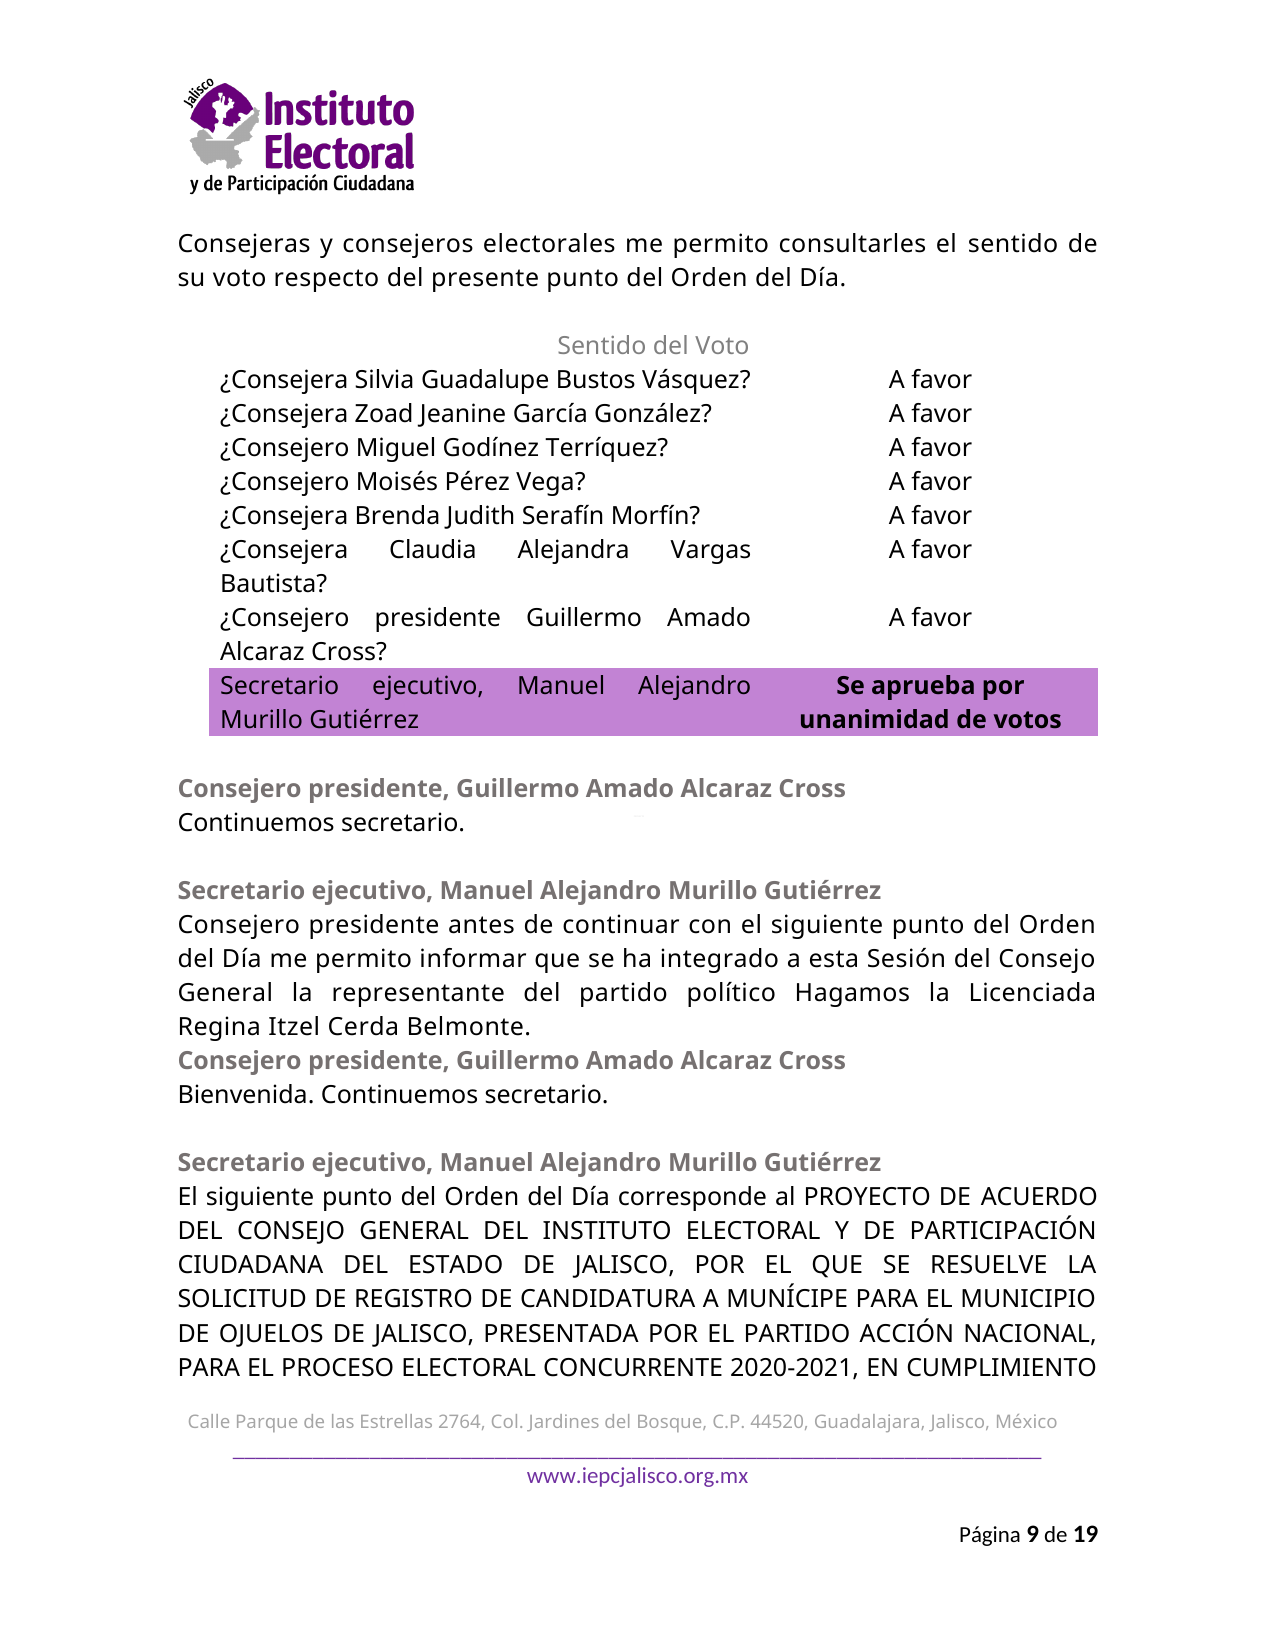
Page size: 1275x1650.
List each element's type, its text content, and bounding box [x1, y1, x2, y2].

text Continuemos secretario. [177, 804, 1098, 838]
text Secretario ejecutivo, Manuel Alejandro Murillo Gutiérrez [177, 1145, 1098, 1179]
table_cell Se aprueba por unanimidad de votos [763, 668, 1098, 736]
table_header Sentido del Voto [209, 328, 1098, 361]
table_cell ¿Consejera Brenda Judith Serafín Morfín? [209, 498, 763, 532]
table_cell A favor [763, 498, 1098, 532]
text Consejero presidente antes de continuar con el siguiente punto del Orden del Día me permito informar que se ha integrado a esta Sesión del Consejo General la representante del partido político Hagamos la Licenciada Regina Itzel Cerda Belmonte. [177, 906, 1098, 1043]
text Secretario ejecutivo, Manuel Alejandro Murillo Gutiérrez [177, 872, 1098, 906]
table_cell A favor [763, 532, 1098, 600]
table_cell A favor [763, 396, 1098, 429]
text Consejero presidente, Guillermo Amado Alcaraz Cross [177, 1043, 1098, 1077]
table_cell ¿Consejera Silvia Guadalupe Bustos Vásquez? [209, 361, 763, 396]
table_cell Secretario ejecutivo, Manuel Alejandro Murillo Gutiérrez [209, 668, 763, 736]
table_cell ¿Consejero presidente Guillermo Amado Alcaraz Cross? [209, 600, 763, 668]
table_cell A favor [763, 361, 1098, 396]
table_cell ¿Consejera Claudia Alejandra Vargas Bautista? [209, 532, 763, 600]
text Consejeras y consejeros electorales me permito consultarles el sentido de su voto respecto del presente punto del Orden del Día. [177, 225, 1098, 293]
table_cell ¿Consejera Zoad Jeanine García González? [209, 396, 763, 429]
text Bienvenida. Continuemos secretario. [177, 1077, 1098, 1111]
picture [177, 73, 424, 198]
text Consejero presidente, Guillermo Amado Alcaraz Cross [177, 770, 1098, 804]
table_cell A favor [763, 464, 1098, 498]
table_cell A favor [763, 430, 1098, 464]
table_cell ¿Consejero Miguel Godínez Terríquez? [209, 430, 763, 464]
table_cell ¿Consejero Moisés Pérez Vega? [209, 464, 763, 498]
table_cell A favor [763, 600, 1098, 668]
